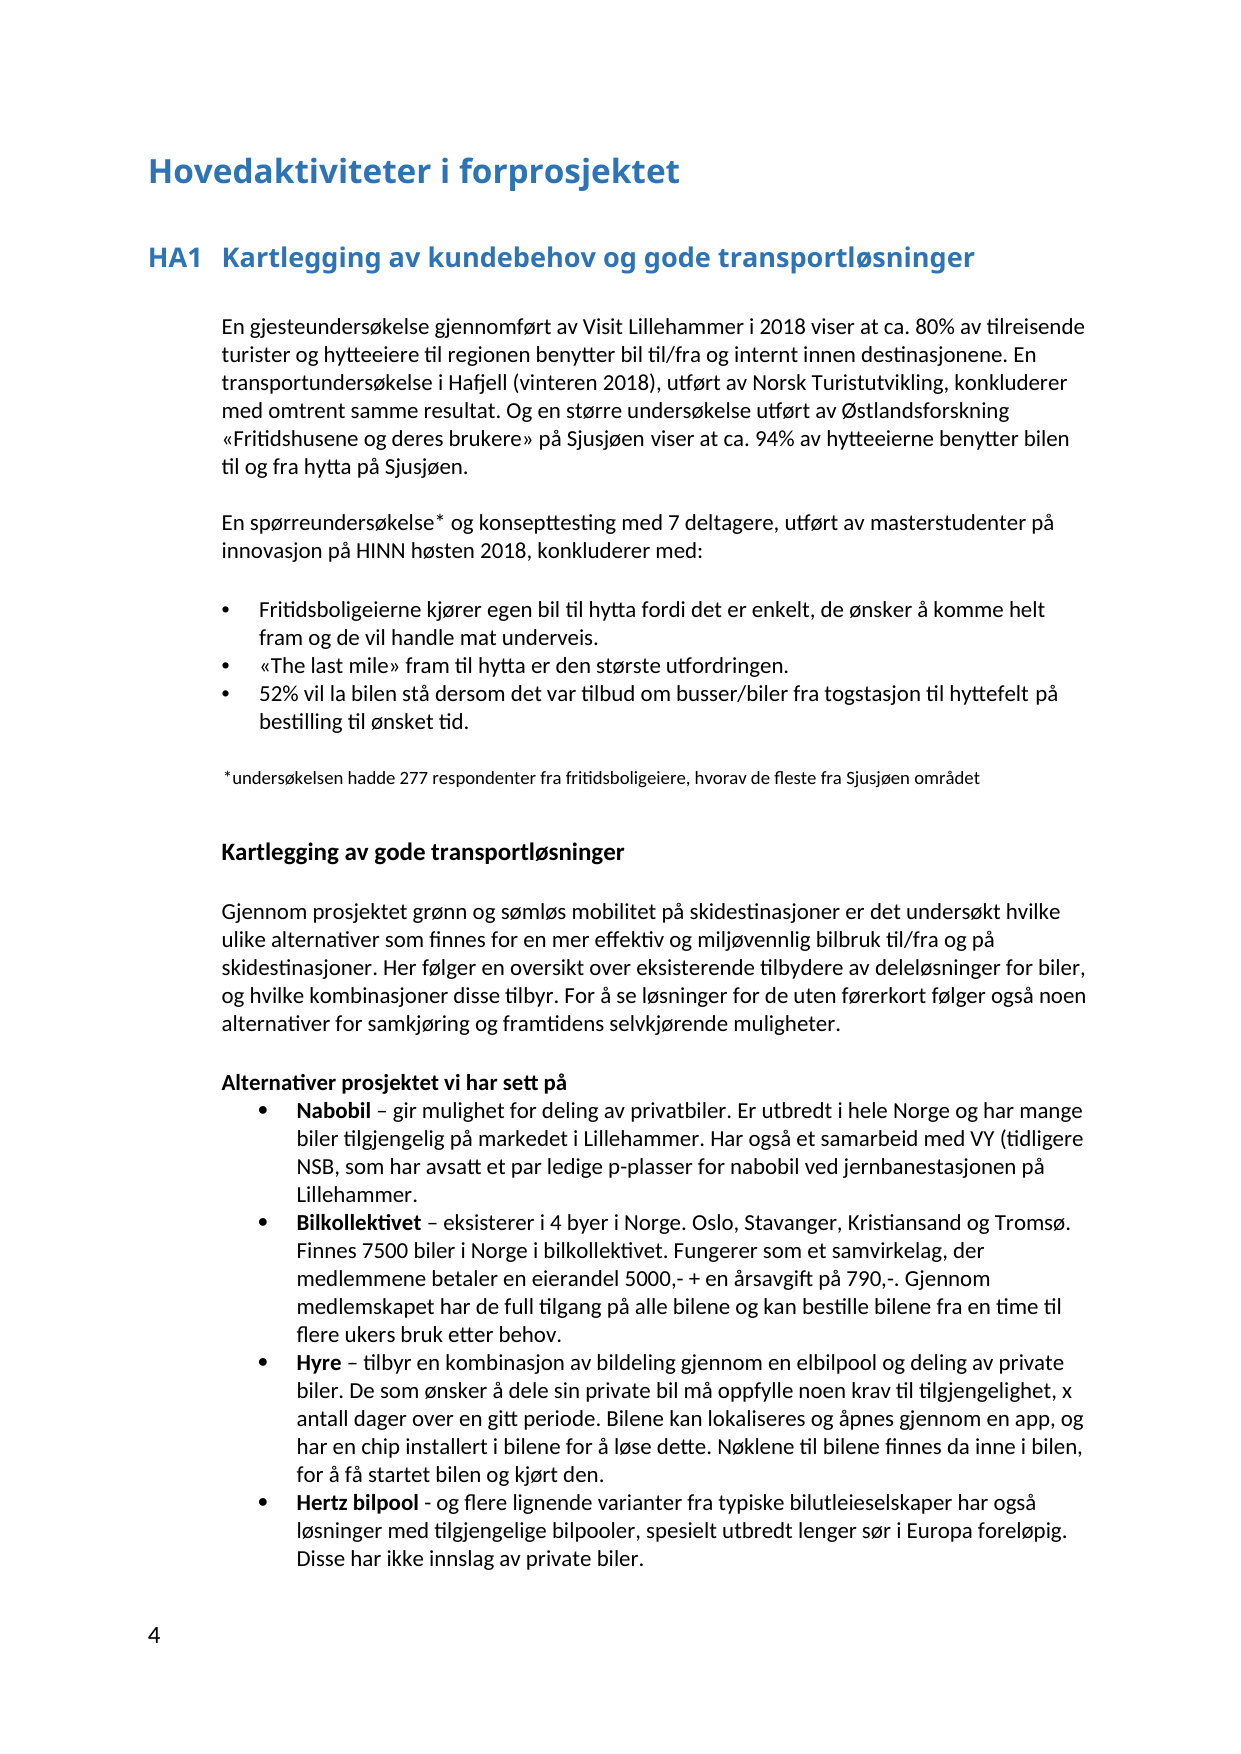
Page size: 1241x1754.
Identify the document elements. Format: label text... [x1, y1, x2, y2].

list Nabobil – gir mulighet for deling av privatbiler. Er utbredt i hele Norge og har mange biler tilgjengelig på markedet i Lillehammer. Har også et samarbeid med VY (tidligere NSB, som har avsatt et par ledige p-plasser for nabobil ved jernbanestasjonen på Lillehammer. [259, 1096, 1093, 1208]
list *undersøkelsen hadde 277 respondenter fra fritidsboligeiere, hvorav de fleste fra Sjusjøen området [223, 763, 1093, 789]
list 52% vil la bilen stå dersom det var tilbud om busser/biler fra togstasjon til hyttefelt på bestilling til ønsket tid. [221, 679, 1093, 735]
list Hertz bilpool - og flere lignende varianter fra typiske bilutleieselskaper har også løsninger med tilgjengelige bilpooler, spesielt utbredt lenger sør i Europa foreløpig. Disse har ikke innslag av private biler. [259, 1488, 1093, 1572]
list Bilkollektivet – eksisterer i 4 byer i Norge. Oslo, Stavanger, Kristiansand og Tromsø. Finnes 7500 biler i Norge i bilkollektivet. Fungerer som et samvirkelag, der medlemmene betaler en eierandel 5000,- + en årsavgift på 790,-. Gjennom medlemskapet har de full tilgang på alle bilene og kan bestille bilene fra en time til flere ukers bruk etter behov. [259, 1208, 1093, 1348]
text Kartlegging av gode transportløsninger [148, 836, 1093, 867]
list «The last mile» fram til hytta er den største utfordringen. [221, 651, 1093, 679]
list En gjesteundersøkelse gjennomført av Visit Lillehammer i 2018 viser at ca. 80% av tilreisende turister og hytteeiere til regionen benytter bil til/fra og internt innen destinasjonene. En transportundersøkelse i Hafjell (vinteren 2018), utført av Norsk Turistutvikling, konkluderer med omtrent samme resultat. Og en større undersøkelse utført av Østlandsforskning «Fritidshusene og deres brukere» på Sjusjøen viser at ca. 94% av hytteeierne benytter bilen til og fra hytta på Sjusjøen. [221, 312, 1093, 480]
subtitle Hovedaktiviteter i forprosjektet [148, 148, 1093, 193]
list En spørreundersøkelse* og konsepttesting med 7 deltagere, utført av masterstudenter på innovasjon på HINN høsten 2018, konkluderer med: [221, 508, 1093, 595]
text Gjennom prosjektet grønn og sømløs mobilitet på skidestinasjoner er det undersøkt hvilke ulike alternativer som finnes for en mer effektiv og miljøvennlig bilbruk til/fra og på skidestinasjoner. Her følger en oversikt over eksisterende tilbydere av deleløsninger for biler, og hvilke kombinasjoner disse tilbyr. For å se løsninger for de uten førerkort følger også noen alternativer for samkjøring og framtidens selvkjørende muligheter. [221, 897, 1093, 1068]
list Fritidsboligeierne kjører egen bil til hytta fordi det er enkelt, de ønsker å komme helt fram og de vil handle mat underveis. [221, 595, 1093, 651]
subtitle HA1 Kartlegging av kundebehov og gode transportløsninger [148, 238, 1093, 312]
list Hyre – tilbyr en kombinasjon av bildeling gjennom en elbilpool og deling av private biler. De som ønsker å dele sin private bil må oppfylle noen krav til tilgjengelighet, x antall dager over en gitt periode. Bilene kan lokaliseres og åpnes gjennom en app, og har en chip installert i bilene for å løse dette. Nøklene til bilene finnes da inne i bilen, for å få startet bilen og kjørt den. [259, 1348, 1093, 1488]
text Alternativer prosjektet vi har sett på [221, 1068, 1093, 1096]
